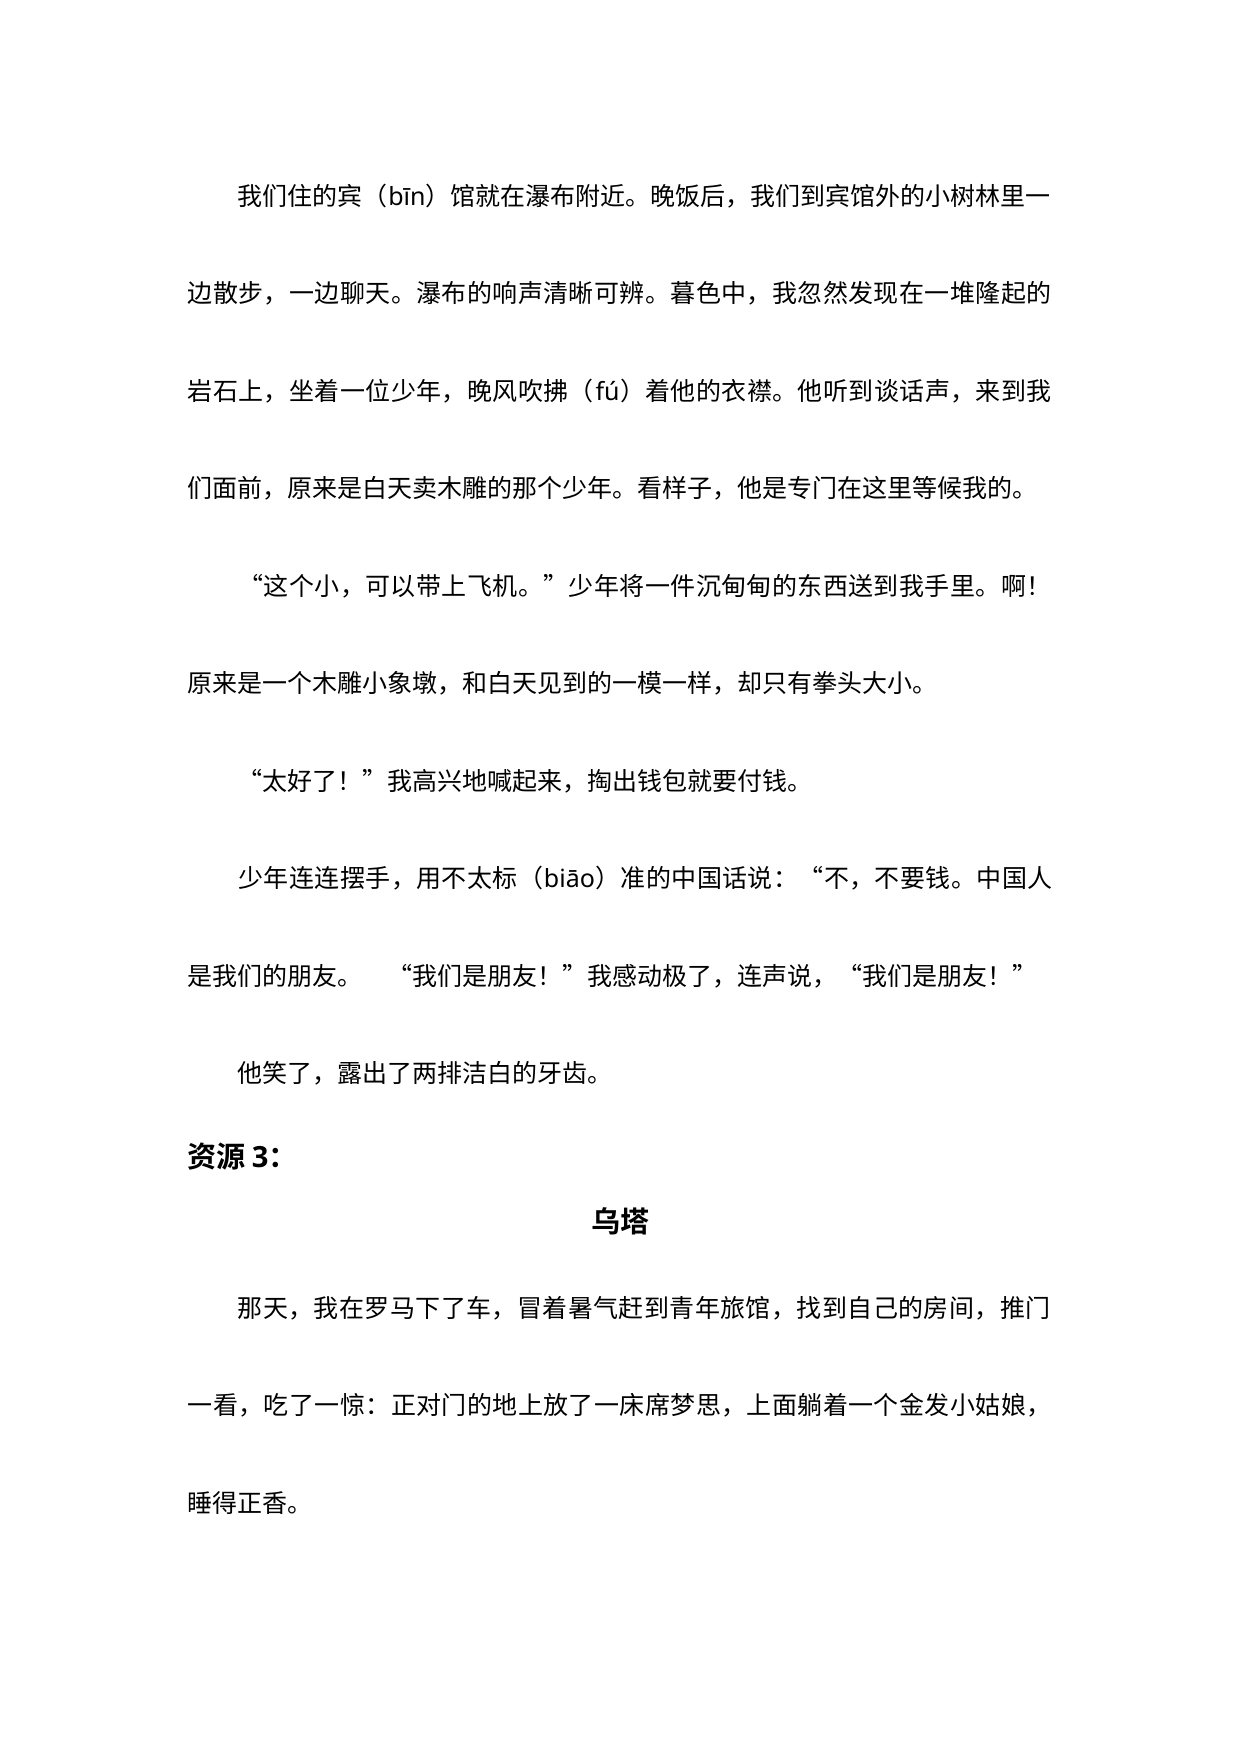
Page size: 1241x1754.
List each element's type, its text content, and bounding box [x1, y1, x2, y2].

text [187, 162, 1053, 1104]
text 乌塔 [187, 1188, 1053, 1253]
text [187, 1274, 1053, 1534]
text 资源3： [187, 1123, 1053, 1188]
